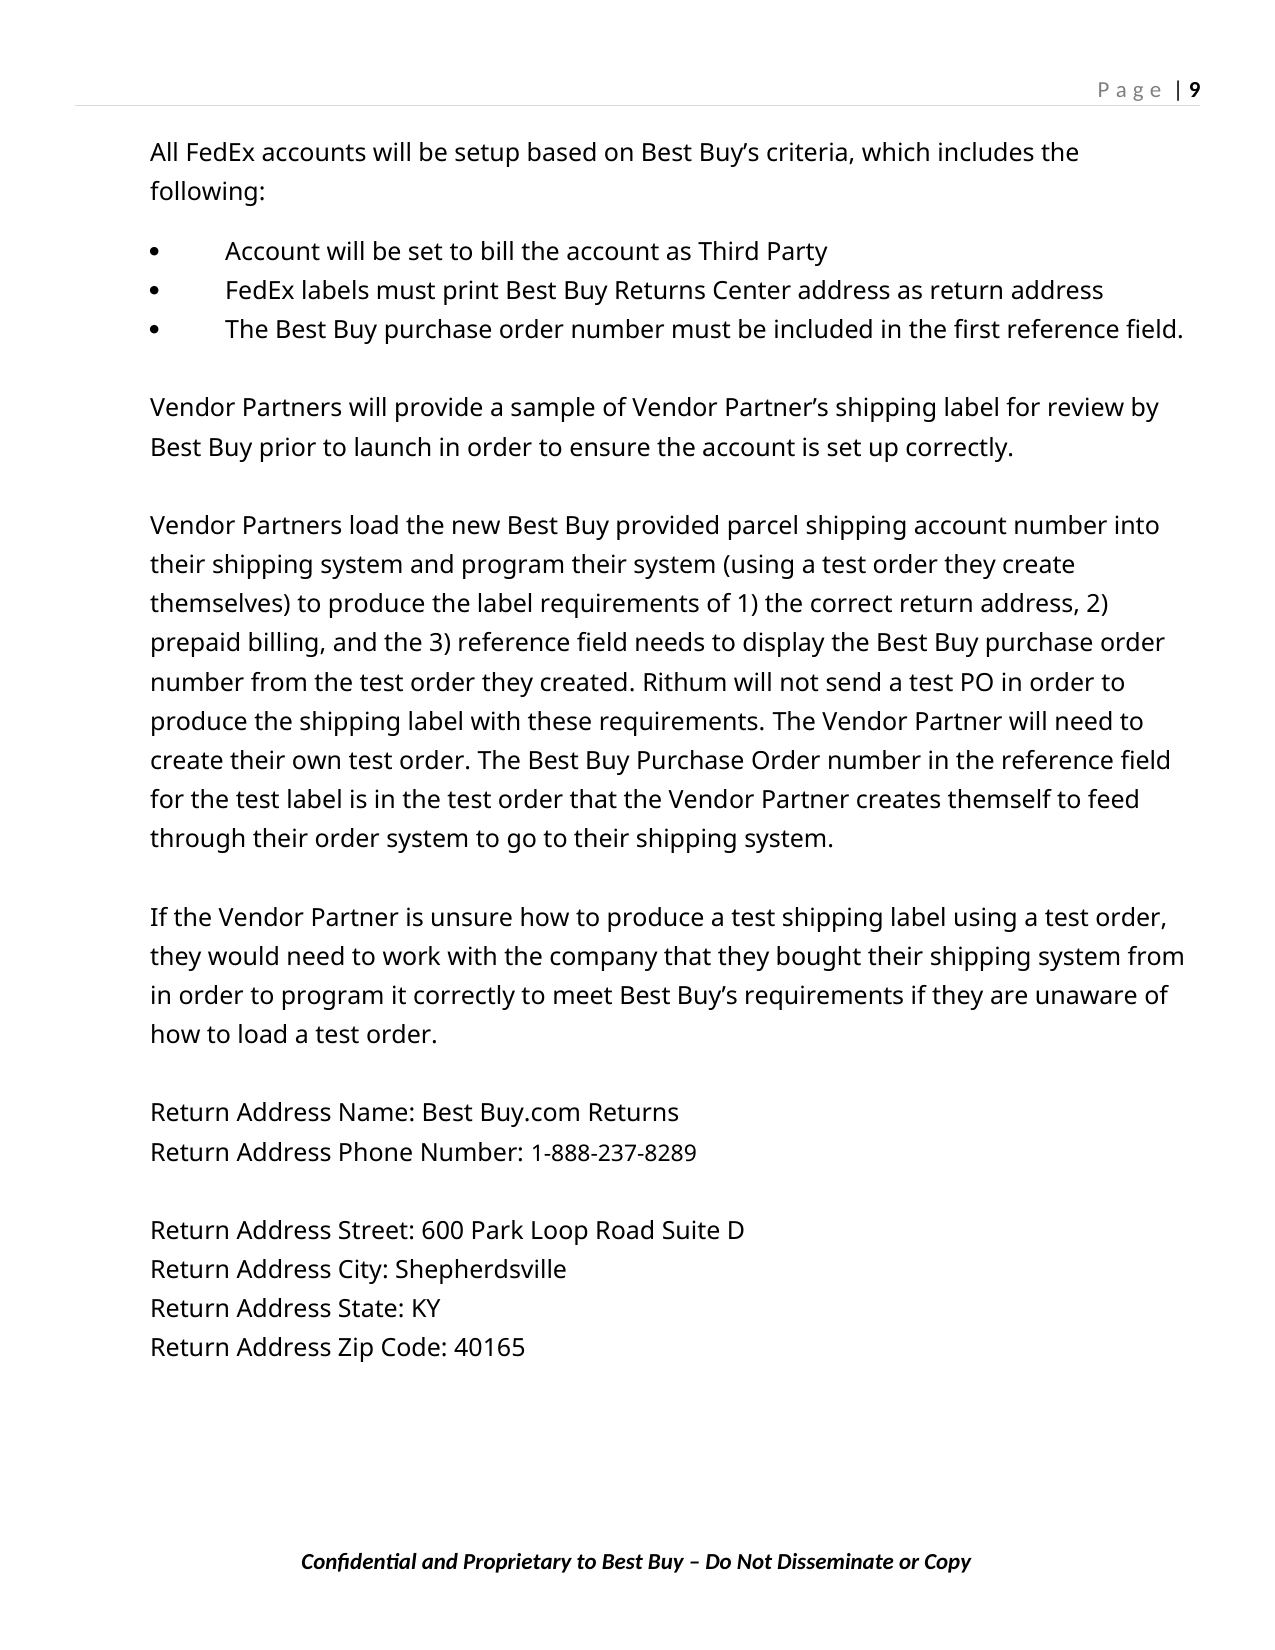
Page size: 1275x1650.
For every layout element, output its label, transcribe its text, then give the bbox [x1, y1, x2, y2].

text Return Address State: KY [150, 1291, 1200, 1325]
text Return Address Phone Number: 1-888-237-8289 [150, 1134, 1200, 1168]
list FedEx labels must print Best Buy Returns Center address as return address [150, 272, 1200, 307]
text Return Address Zip Code: 40165 [150, 1330, 1200, 1364]
text Vendor Partners will provide a sample of Vendor Partner’s shipping label for review by Best Buy prior to launch in order to ensure the account is set up correctly. [150, 390, 1200, 463]
text Return Address Name: Best Buy.com Returns [150, 1095, 1200, 1129]
list Account will be set to bill the account as Third Party [150, 233, 1200, 267]
text Return Address Street: 600 Park Loop Road Suite D [150, 1212, 1200, 1247]
text Vendor Partners load the new Best Buy provided parcel shipping account number into their shipping system and program their system (using a test order they create themselves) to produce the label requirements of 1) the correct return address, 2) prepaid billing, and the 3) reference field needs to display the Best Buy purchase order number from the test order they created. Rithum will not send a test PO in order to produce the shipping label with these requirements. The Vendor Partner will need to create their own test order. The Best Buy Purchase Order number in the reference field for the test label is in the test order that the Vendor Partner creates themself to feed through their order system to go to their shipping system. [150, 507, 1200, 855]
text Return Address City: Shepherdsville [150, 1252, 1200, 1286]
text If the Vendor Partner is unsure how to produce a test shipping label using a test order, they would need to work with the company that they bought their shipping system from in order to program it correctly to meet Best Buy’s requirements if they are unaware of how to load a test order. [150, 899, 1200, 1051]
list The Best Buy purchase order number must be included in the first reference field. [150, 312, 1200, 346]
text All FedEx accounts will be setup based on Best Buy’s criteria, which includes the following: [150, 134, 1200, 207]
